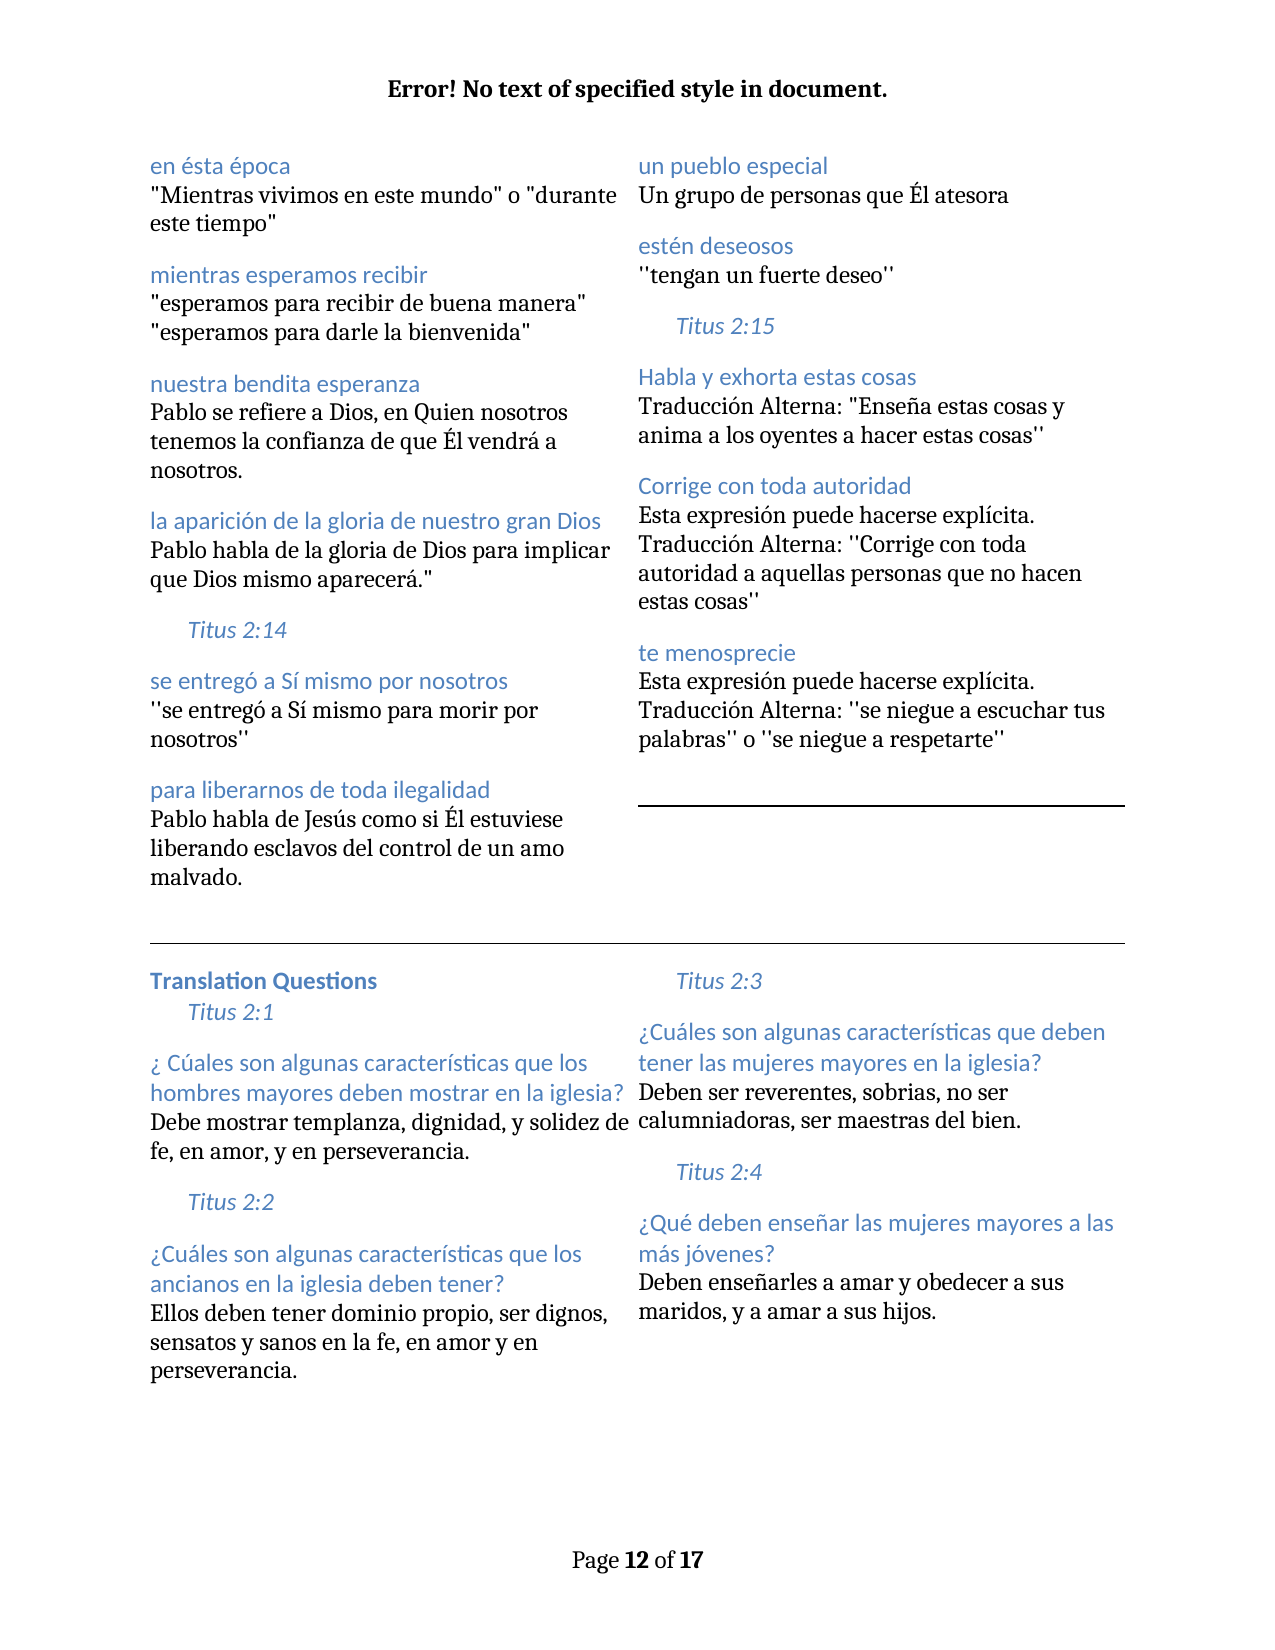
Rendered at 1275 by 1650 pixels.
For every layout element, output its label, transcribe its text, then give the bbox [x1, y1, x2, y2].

subtitle estén deseosos [638, 230, 1125, 261]
text ''tengan un fuerte deseo'' [638, 261, 1125, 289]
subtitle Titus 2:15 [638, 310, 1125, 341]
text Deben ser reverentes, sobrias, no ser calumniadoras, ser maestras del bien. [638, 1078, 1125, 1135]
text Pablo habla de la gloria de Dios para implicar que Dios mismo aparecerá." [150, 536, 637, 593]
subtitle Titus 2:2 [150, 1186, 637, 1217]
subtitle la aparición de la gloria de nuestro gran Dios [150, 505, 637, 536]
subtitle te menosprecie [638, 637, 1125, 667]
subtitle Translation Questions [150, 965, 637, 996]
text Un grupo de personas que Él atesora [638, 181, 1125, 209]
text ''se entregó a Sí mismo para morir por nosotros'' [150, 696, 637, 753]
text Debe mostrar templanza, dignidad, y solidez de fe, en amor, y en perseverancia. [150, 1108, 637, 1166]
text Pablo se refiere a Dios, en Quien nosotros tenemos la confianza de que Él vendrá a nosotros. [150, 398, 637, 484]
text "Mientras vivimos en este mundo" o "durante este tiempo" [150, 181, 637, 238]
subtitle Titus 2:3 [638, 965, 1125, 996]
subtitle se entregó a Sí mismo por nosotros [150, 666, 637, 696]
subtitle ¿ Cúales son algunas características que los hombres mayores deben mostrar en la iglesia? [150, 1047, 637, 1108]
text Traducción Alterna: "Enseña estas cosas y anima a los oyentes a hacer estas cosas'' [638, 392, 1125, 449]
subtitle ¿Cuáles son algunas características que los ancianos en la iglesia deben tener? [150, 1238, 637, 1299]
subtitle Corrige con toda autoridad [638, 470, 1125, 501]
subtitle ¿Cuáles son algunas características que deben tener las mujeres mayores en la iglesia? [638, 1017, 1125, 1078]
text "esperamos para recibir de buena manera" "esperamos para darle la bienvenida" [150, 289, 637, 347]
text Pablo habla de Jesús como si Él estuviese liberando esclavos del control de un amo malvado. [150, 805, 637, 891]
subtitle en ésta época [150, 150, 637, 181]
subtitle Titus 2:1 [150, 996, 637, 1026]
text Ellos deben tener dominio propio, ser dignos, sensatos y sanos en la fe, en amor y en perseverancia. [150, 1299, 637, 1385]
subtitle Titus 2:14 [150, 614, 637, 645]
subtitle nuestra bendita esperanza [150, 368, 637, 398]
subtitle ¿Qué deben enseñar las mujeres mayores a las más jóvenes? [638, 1207, 1125, 1268]
text Deben enseñarles a amar y obedecer a sus maridos, y a amar a sus hijos. [638, 1268, 1125, 1326]
subtitle para liberarnos de toda ilegalidad [150, 774, 637, 805]
subtitle Habla y exhorta estas cosas [638, 362, 1125, 392]
text Esta expresión puede hacerse explícita. Traducción Alterna: ''Corrige con toda autoridad a aquellas personas que no hacen estas cosas'' [638, 501, 1125, 616]
subtitle un pueblo especial [638, 150, 1125, 181]
subtitle mientras esperamos recibir [150, 259, 637, 289]
text Esta expresión puede hacerse explícita. Traducción Alterna: ''se niegue a escuchar tus palabras'' o ''se niegue a respetarte'' [638, 667, 1125, 753]
subtitle Titus 2:4 [638, 1156, 1125, 1186]
